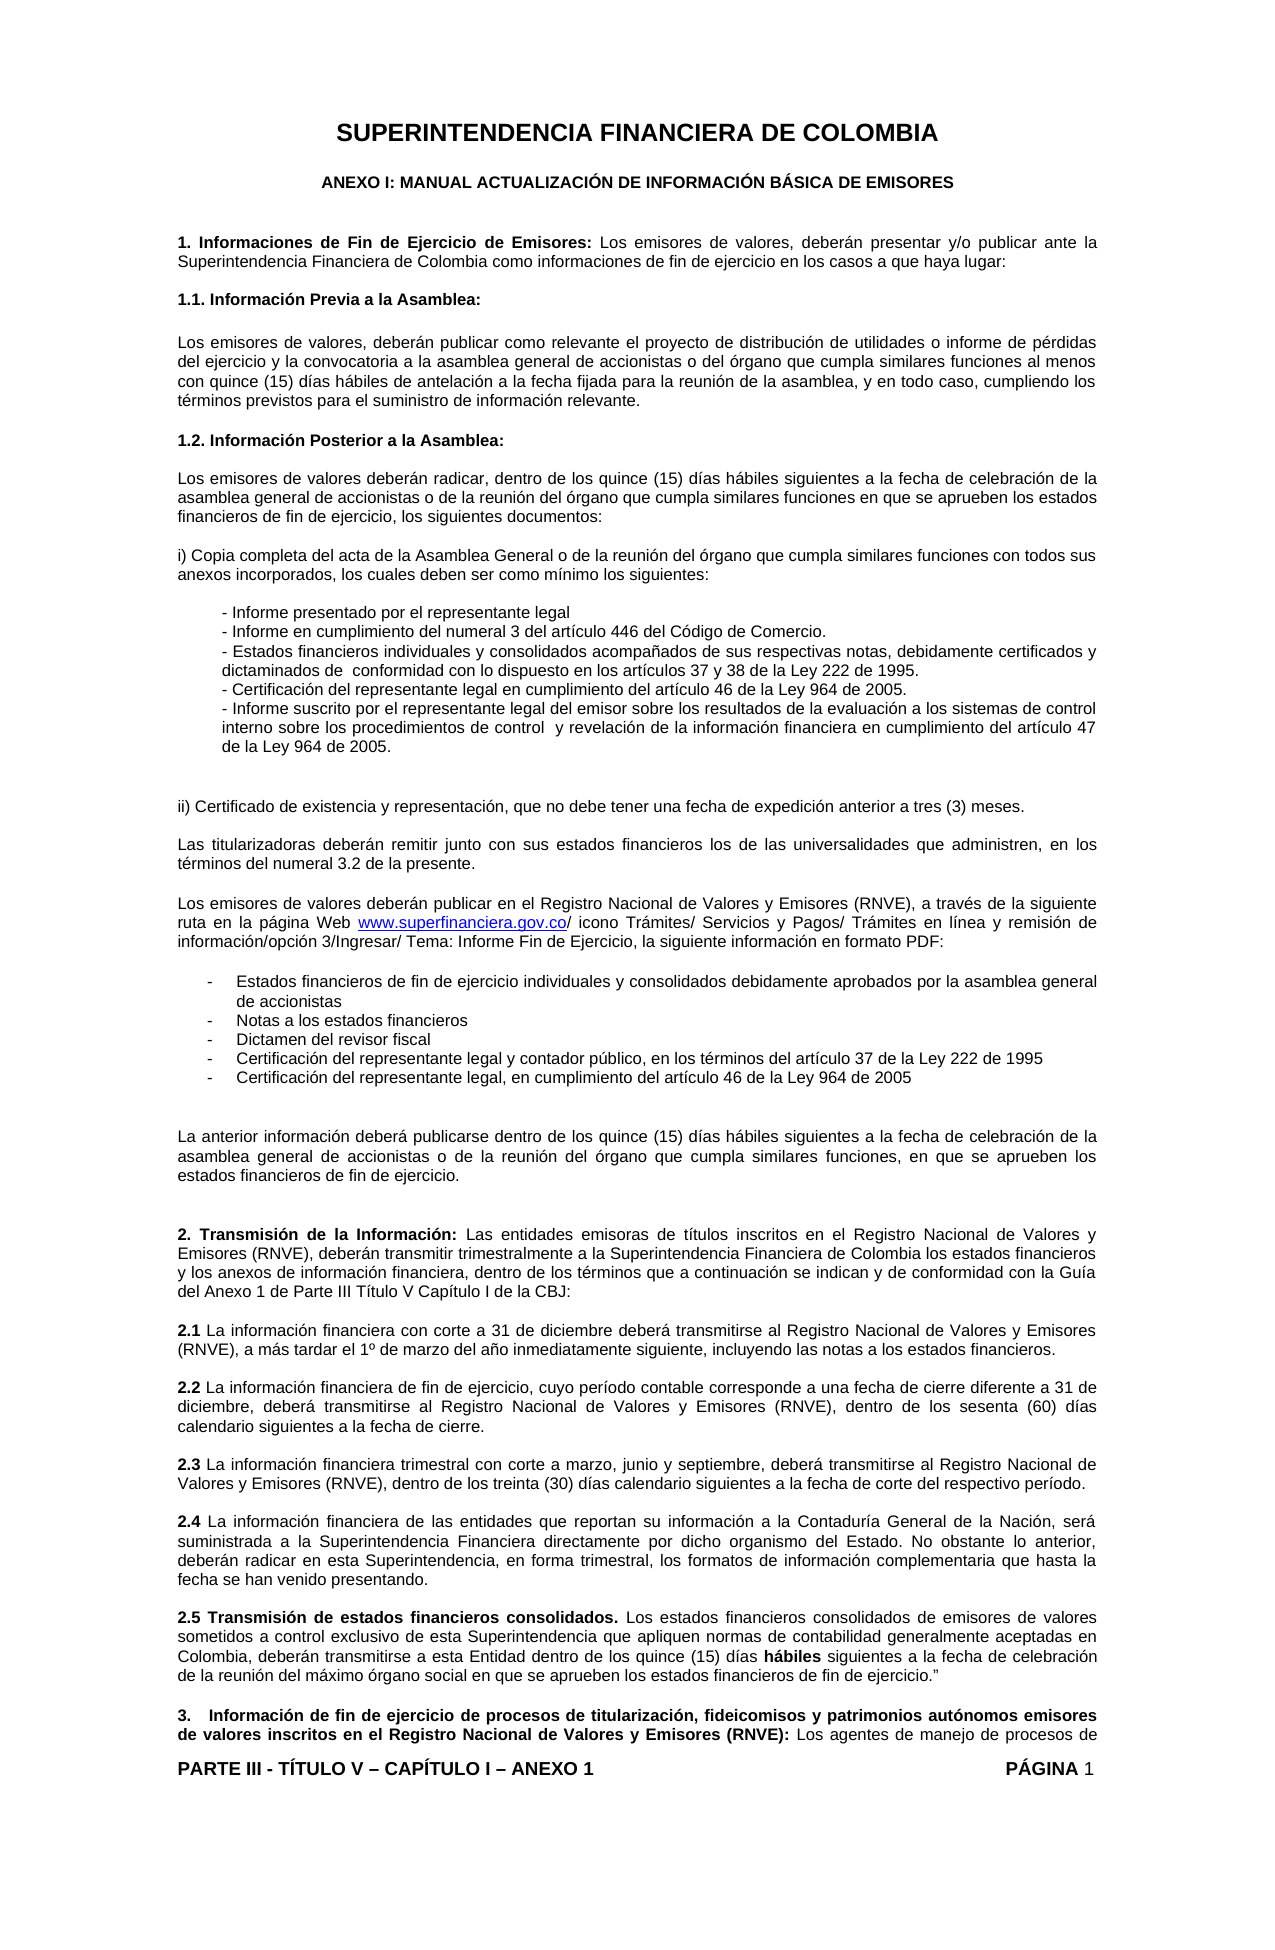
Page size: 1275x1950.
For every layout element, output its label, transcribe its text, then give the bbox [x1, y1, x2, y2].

subtitle ANEXO I: MANUAL ACTUALIZACIÓN DE INFORMACIÓN BÁSICA DE EMISORES [177, 173, 1098, 192]
text i) Copia completa del acta de la Asamblea General o de la reunión del órgano que cumpla similares funciones con todos sus anexos incorporados, los cuales deben ser como mínimo los siguientes: [177, 546, 1098, 584]
text 2.5 Transmisión de estados financieros consolidados. Los estados financieros consolidados de emisores de valores sometidos a control exclusivo de esta Superintendencia que apliquen normas de contabilidad generalmente aceptadas en Colombia, deberán transmitirse a esta Entidad dentro de los quince (15) días hábiles siguientes a la fecha de celebración de la reunión del máximo órgano social en que se aprueben los estados financieros de fin de ejercicio.” [177, 1608, 1098, 1685]
text - Informe suscrito por el representante legal del emisor sobre los resultados de la evaluación a los sistemas de control interno sobre los procedimientos de control y revelación de la información financiera en cumplimiento del artículo 47 de la Ley 964 de 2005. [222, 699, 1098, 756]
list 2.4 La información financiera de las entidades que reportan su información a la Contaduría General de la Nación, será suministrada a la Superintendencia Financiera directamente por dicho organismo del Estado. No obstante lo anterior, deberán radicar en esta Superintendencia, en forma trimestral, los formatos de información complementaria que hasta la fecha se han venido presentando. [177, 1512, 1098, 1589]
text - Certificación del representante legal en cumplimiento del artículo 46 de la Ley 964 de 2005. [222, 680, 1098, 699]
list 2.2 La información financiera de fin de ejercicio, cuyo período contable corresponde a una fecha de cierre diferente a 31 de diciembre, deberá transmitirse al Registro Nacional de Valores y Emisores (RNVE), dentro de los sesenta (60) días calendario siguientes a la fecha de cierre. [177, 1378, 1098, 1436]
text La anterior información deberá publicarse dentro de los quince (15) días hábiles siguientes a la fecha de celebración de la asamblea general de accionistas o de la reunión del órgano que cumpla similares funciones, en que se aprueben los estados financieros de fin de ejercicio. [177, 1127, 1098, 1185]
text - Estados financieros individuales y consolidados acompañados de sus respectivas notas, debidamente certificados y dictaminados de conformidad con lo dispuesto en los artículos 37 y 38 de la Ley 222 de 1995. [222, 641, 1098, 680]
text 1.1. Información Previa a la Asamblea: [177, 290, 1098, 309]
text - Informe en cumplimiento del numeral 3 del artículo 446 del Código de Comercio. [222, 622, 1098, 641]
text 2. Transmisión de la Información: Las entidades emisoras de títulos inscritos en el Registro Nacional de Valores y Emisores (RNVE), deberán transmitir trimestralmente a la Superintendencia Financiera de Colombia los estados financieros y los anexos de información financiera, dentro de los términos que a continuación se indican y de conformidad con la Guía del Anexo 1 de Parte III Título V Capítulo I de la CBJ: [177, 1225, 1098, 1301]
text Las titularizadoras deberán remitir junto con sus estados financieros los de las universalidades que administren, en los términos del numeral 3.2 de la presente. [177, 835, 1098, 873]
list Certificación del representante legal y contador público, en los términos del artículo 37 de la Ley 222 de 1995 [207, 1049, 1098, 1068]
text 1. Informaciones de Fin de Ejercicio de Emisores: Los emisores de valores, deberán presentar y/o publicar ante la Superintendencia Financiera de Colombia como informaciones de fin de ejercicio en los casos a que haya lugar: [177, 232, 1098, 271]
list Dictamen del revisor fiscal [207, 1030, 1098, 1049]
list 2.3 La información financiera trimestral con corte a marzo, junio y septiembre, deberá transmitirse al Registro Nacional de Valores y Emisores (RNVE), dentro de los treinta (30) días calendario siguientes a la fecha de corte del respectivo período. [177, 1455, 1098, 1493]
list 2.1 La información financiera con corte a 31 de diciembre deberá transmitirse al Registro Nacional de Valores y Emisores (RNVE), a más tardar el 1º de marzo del año inmediatamente siguiente, incluyendo las notas a los estados financieros. [177, 1321, 1098, 1359]
text ii) Certificado de existencia y representación, que no debe tener una fecha de expedición anterior a tres (3) meses. [177, 796, 1098, 816]
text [177, 1706, 1098, 1744]
text Los emisores de valores deberán radicar, dentro de los quince (15) días hábiles siguientes a la fecha de celebración de la asamblea general de accionistas o de la reunión del órgano que cumpla similares funciones en que se aprueben los estados financieros de fin de ejercicio, los siguientes documentos: [177, 469, 1098, 526]
text - Informe presentado por el representante legal [222, 603, 1098, 622]
text Los emisores de valores, deberán publicar como relevante el proyecto de distribución de utilidades o informe de pérdidas del ejercicio y la convocatoria a la asamblea general de accionistas o del órgano que cumpla similares funciones al menos con quince (15) días hábiles de antelación a la fecha fijada para la reunión de la asamblea, y en todo caso, cumpliendo los términos previstos para el suministro de información relevante. [177, 333, 1098, 410]
text Los emisores de valores deberán publicar en el Registro Nacional de Valores y Emisores (RNVE), a través de la siguiente ruta en la página Web www.superfinanciera.gov.co/ icono Trámites/ Servicios y Pagos/ Trámites en línea y remisión de información/opción 3/Ingresar/ Tema: Informe Fin de Ejercicio, la siguiente información en formato PDF: [177, 894, 1098, 951]
list Estados financieros de fin de ejercicio individuales y consolidados debidamente aprobados por la asamblea general de accionistas [207, 972, 1098, 1011]
list Notas a los estados financieros [207, 1011, 1098, 1030]
text 1.2. Información Posterior a la Asamblea: [177, 431, 1098, 450]
list Certificación del representante legal, en cumplimiento del artículo 46 de la Ley 964 de 2005 [207, 1068, 1098, 1087]
